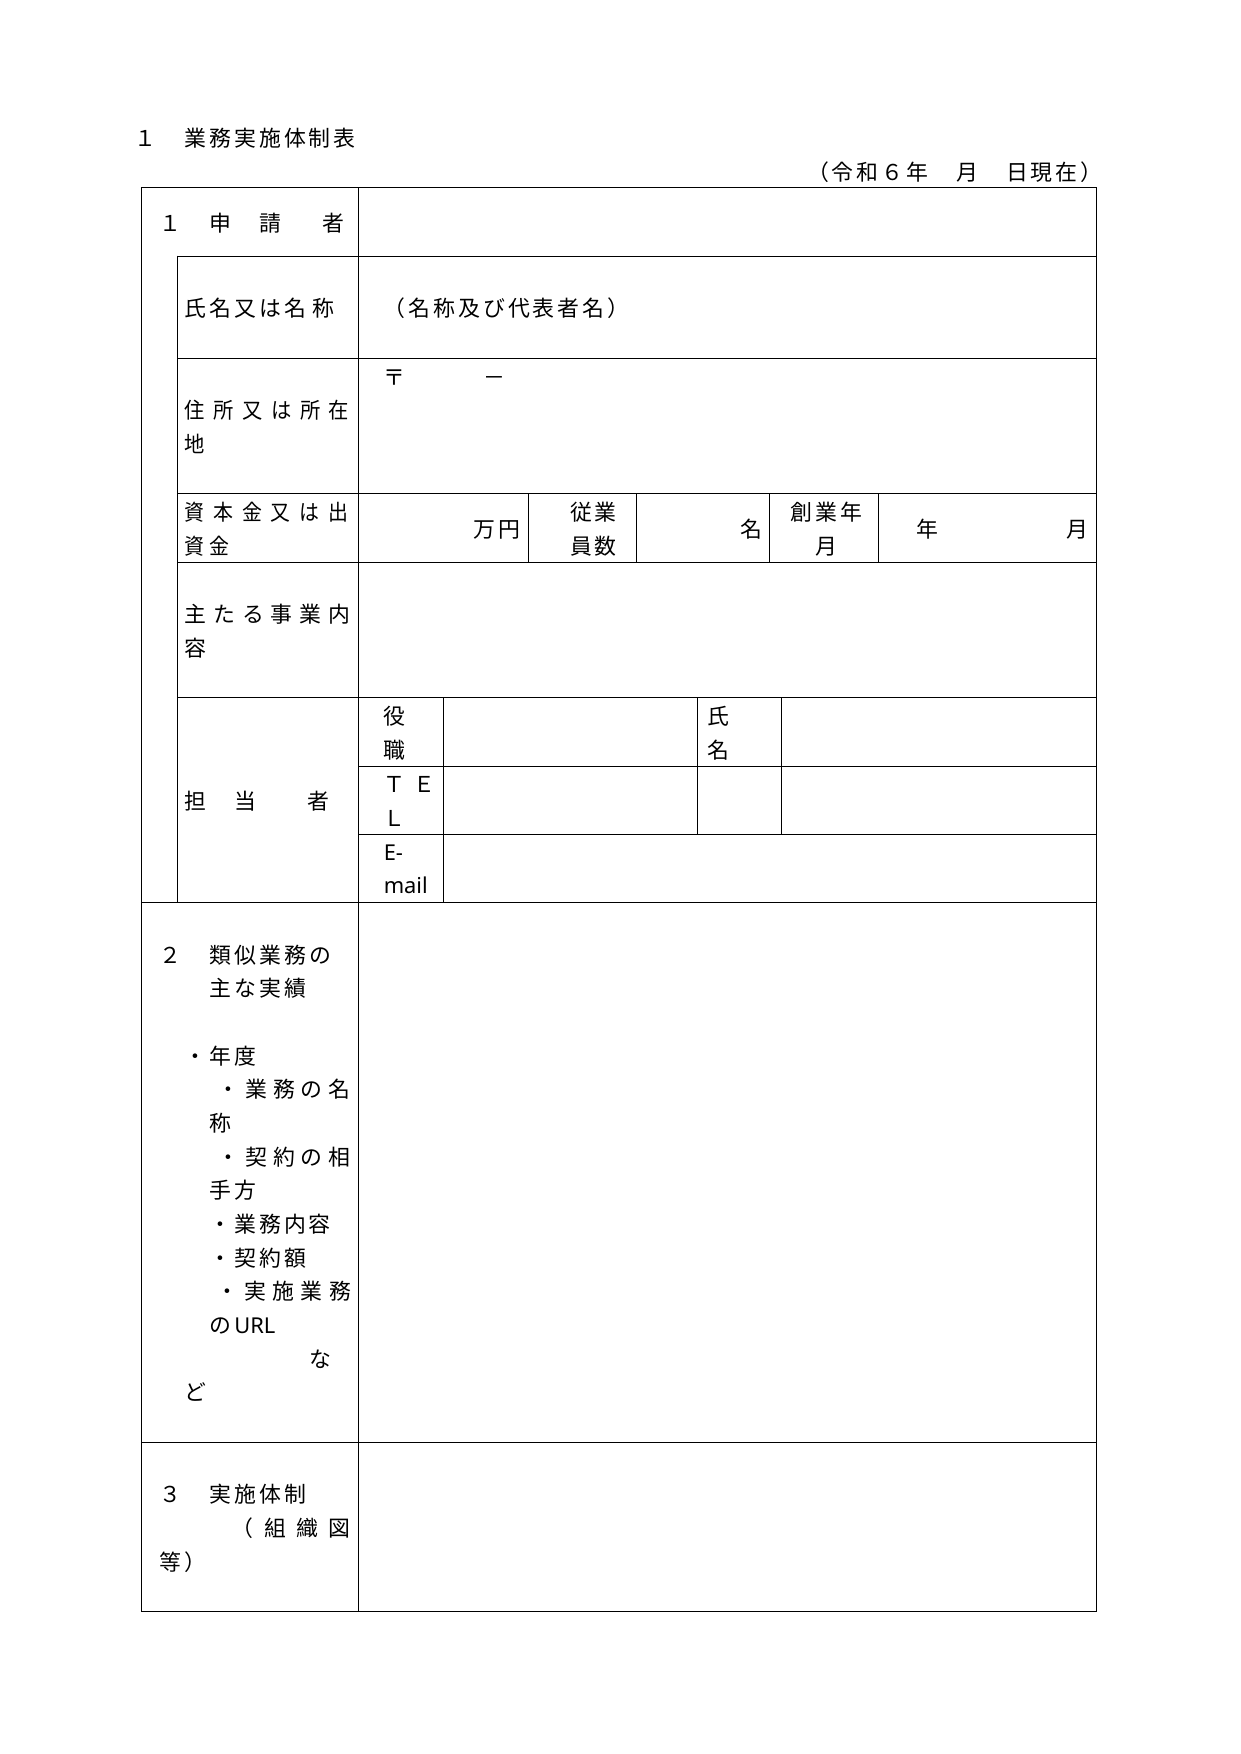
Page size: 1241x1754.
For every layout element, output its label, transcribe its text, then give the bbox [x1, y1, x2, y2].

table_cell 従業員数 [529, 494, 636, 562]
table_cell [359, 563, 1096, 697]
table_header [359, 188, 1096, 256]
table_cell [782, 698, 1096, 766]
table_cell 万円 [359, 494, 528, 562]
table_cell [142, 256, 177, 902]
table_cell [444, 698, 697, 766]
table_cell 創業年月 [770, 494, 878, 562]
table_cell E-mail [359, 835, 443, 902]
table_cell 年 月 [879, 494, 1096, 562]
table_header １ 申請者 [142, 188, 358, 256]
text １ 業務実施体制表 [134, 120, 1106, 153]
table_cell 住所又は所在地 [178, 359, 358, 493]
table_cell ３ 実施体制 （組織図等） [142, 1443, 358, 1611]
table_cell [444, 767, 697, 834]
table_cell 名 [637, 494, 769, 562]
table_cell 主たる事業内容 [178, 563, 358, 697]
table_cell 担当者 [178, 698, 358, 902]
table_cell [444, 835, 1096, 902]
text （令和６年 月 日現在） [134, 153, 1106, 187]
table_cell 資本金又は出資金 [178, 494, 358, 562]
table_cell 〒 － [359, 359, 1096, 493]
table_cell （名称及び代表者名） [359, 257, 1096, 357]
table_cell [359, 1443, 1096, 1611]
table_cell [782, 767, 1096, 834]
table_cell ＴＥＬ [359, 767, 443, 834]
table_cell 氏名又は名称 [178, 257, 358, 357]
table_cell 役 職 [359, 698, 443, 766]
table_cell 氏 名 [698, 698, 781, 766]
table_cell ２ 類似業務の 主な実績 ・年度 ・業務の名称 ・契約の相手方 ・業務内容 ・契約額 ・実施業務のURL など [142, 903, 358, 1442]
table_cell [359, 903, 1096, 1442]
table_cell [698, 767, 781, 834]
